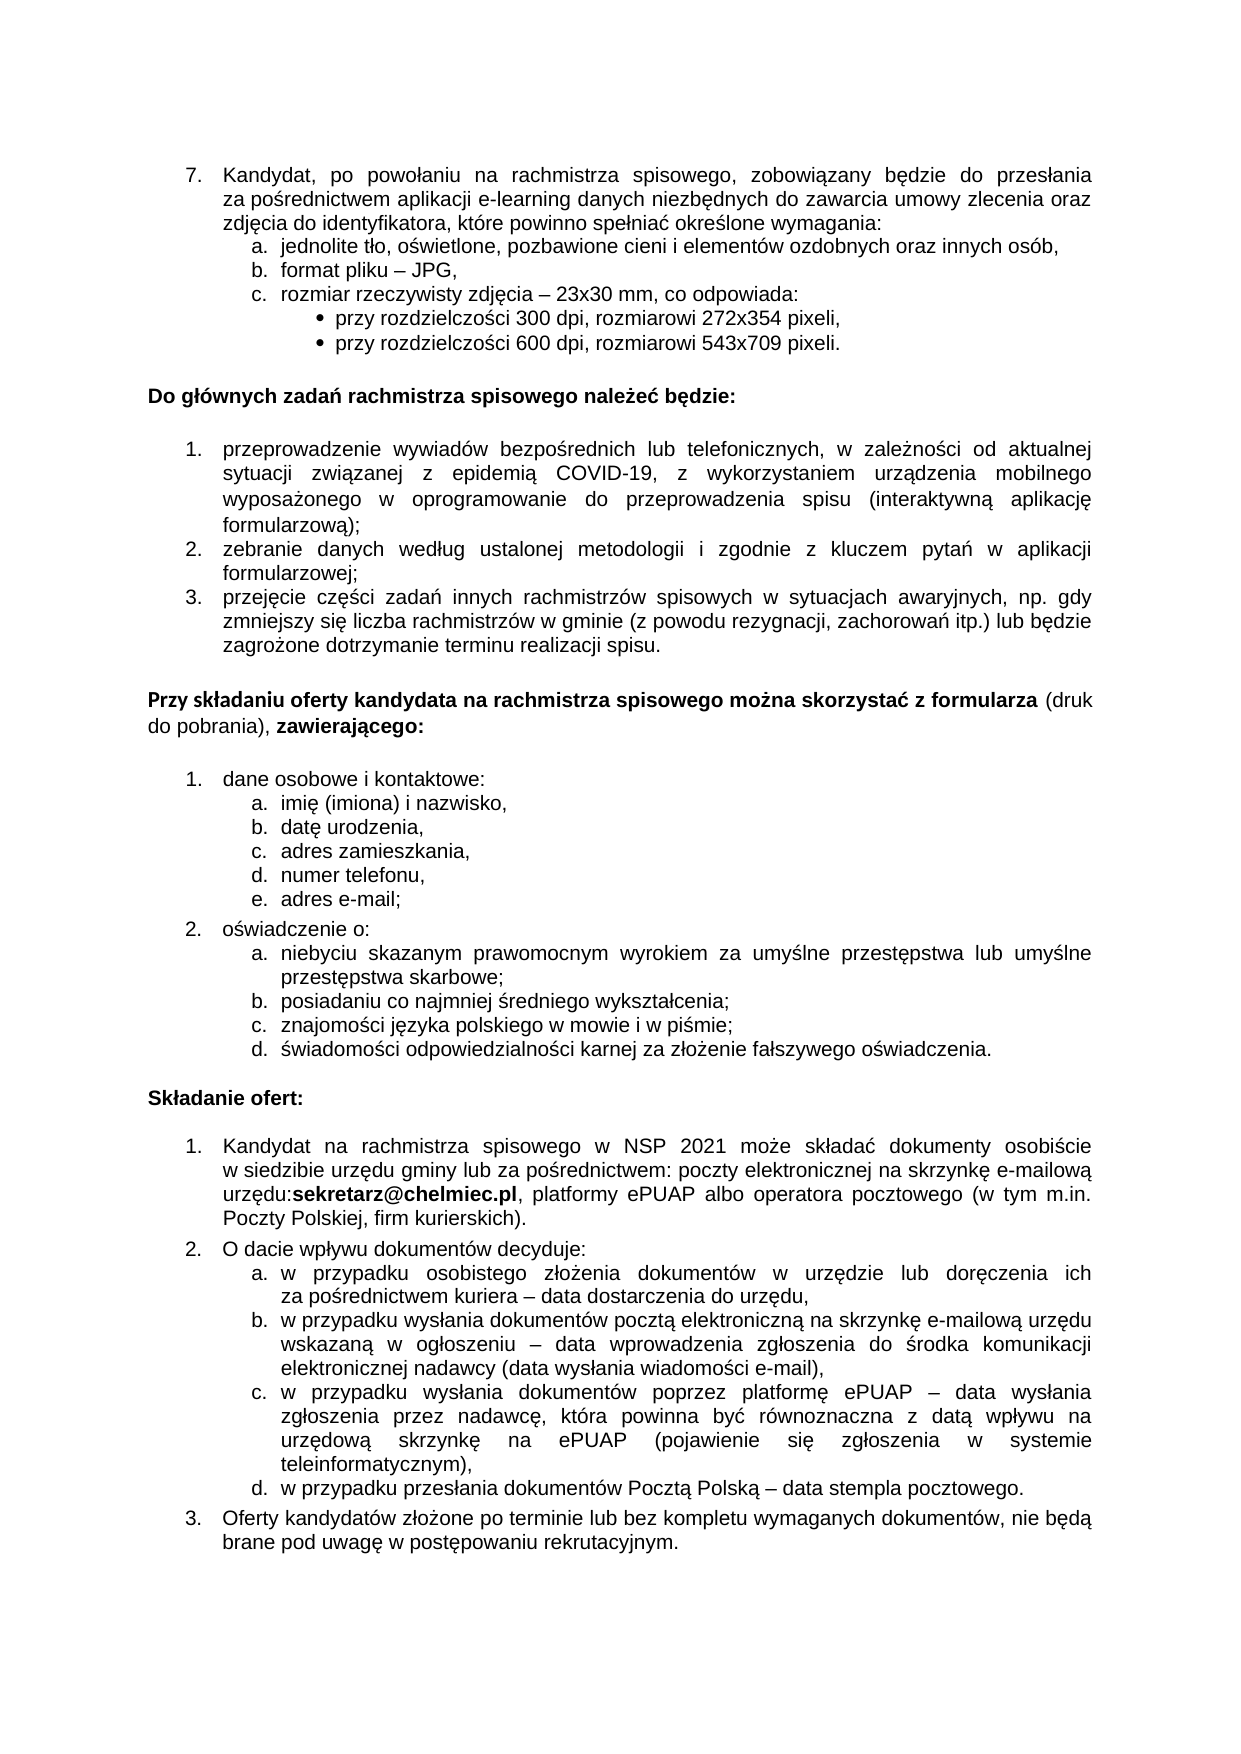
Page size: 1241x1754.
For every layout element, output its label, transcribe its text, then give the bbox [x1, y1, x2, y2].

list imię (imiona) i nazwisko, [251, 791, 1093, 814]
list Kandydat, po powołaniu na rachmistrza spisowego, zobowiązany będzie do przesłania za pośrednictwem aplikacji e-learning danych niezbędnych do zawarcia umowy zlecenia oraz zdjęcia do identyfikatora, które powinno spełniać określone wymagania: [185, 162, 1093, 234]
list świadomości odpowiedzialności karnej za złożenie fałszywego oświadczenia. [251, 1036, 1093, 1060]
text Do głównych zadań rachmistrza spisowego należeć będzie: [148, 383, 1093, 407]
list zebranie danych według ustalonej metodologii i zgodnie z kluczem pytań w aplikacji formularzowej; [185, 537, 1093, 584]
list znajomości języka polskiego w mowie i w piśmie; [251, 1012, 1093, 1036]
list posiadaniu co najmniej średniego wykształcenia; [251, 988, 1093, 1012]
list przejęcie części zadań innych rachmistrzów spisowych w sytuacjach awaryjnych, np. gdy zmniejszy się liczba rachmistrzów w gminie (z powodu rezygnacji, zachorowań itp.) lub będzie zagrożone dotrzymanie terminu realizacji spisu. [185, 584, 1093, 656]
list przy rozdzielczości 600 dpi, rozmiarowi 543x709 pixeli. [316, 330, 1093, 354]
list adres e-mail; [251, 886, 1093, 910]
list dane osobowe i kontaktowe: [185, 767, 1093, 791]
text Składanie ofert: [148, 1085, 1093, 1109]
list jednolite tło, oświetlone, pozbawione cieni i elementów ozdobnych oraz innych osób, [251, 234, 1093, 258]
list w przypadku przesłania dokumentów Pocztą Polską – data stempla pocztowego. [251, 1476, 1093, 1500]
list datę urodzenia, [251, 814, 1093, 838]
list Kandydat na rachmistrza spisowego w NSP 2021 może składać dokumenty osobiście w siedzibie urzędu gminy lub za pośrednictwem: poczty elektronicznej na skrzynkę e-mailową urzędu:sekretarz@chelmiec.pl, platformy ePUAP albo operatora pocztowego (w tym m.in. Poczty Polskiej, firm kurierskich). [185, 1134, 1093, 1230]
list oświadczenie o: [185, 917, 1093, 941]
list przeprowadzenie wywiadów bezpośrednich lub telefonicznych, w zależności od aktualnej sytuacji związanej z epidemią COVID-19, z wykorzystaniem urządzenia mobilnego wyposażonego w oprogramowanie do przeprowadzenia spisu (interaktywną aplikację formularzową); [185, 437, 1093, 537]
list przy rozdzielczości 300 dpi, rozmiarowi 272x354 pixeli, [316, 306, 1093, 330]
list Oferty kandydatów złożone po terminie lub bez kompletu wymaganych dokumentów, nie będą brane pod uwagę w postępowaniu rekrutacyjnym. [185, 1506, 1093, 1554]
list format pliku – JPG, [251, 258, 1093, 282]
list adres zamieszkania, [251, 838, 1093, 862]
list niebyciu skazanym prawomocnym wyrokiem za umyślne przestępstwa lub umyślne przestępstwa skarbowe; [251, 941, 1093, 988]
text Przy składaniu oferty kandydata na rachmistrza spisowego można skorzystać z formularza (druk do pobrania), zawierającego: [148, 686, 1093, 737]
list w przypadku wysłania dokumentów poprzez platformę ePUAP – data wysłania zgłoszenia przez nadawcę, która powinna być równoznaczna z datą wpływu na urzędową skrzynkę na ePUAP (pojawienie się zgłoszenia w systemie teleinformatycznym), [251, 1380, 1093, 1476]
list w przypadku osobistego złożenia dokumentów w urzędzie lub doręczenia ich za pośrednictwem kuriera – data dostarczenia do urzędu, [251, 1260, 1093, 1308]
list O dacie wpływu dokumentów decyduje: [185, 1236, 1093, 1260]
list w przypadku wysłania dokumentów pocztą elektroniczną na skrzynkę e-mailową urzędu wskazaną w ogłoszeniu – data wprowadzenia zgłoszenia do środka komunikacji elektronicznej nadawcy (data wysłania wiadomości e-mail), [251, 1308, 1093, 1380]
list numer telefonu, [251, 862, 1093, 886]
list rozmiar rzeczywisty zdjęcia – 23x30 mm, co odpowiada: [251, 282, 1093, 306]
